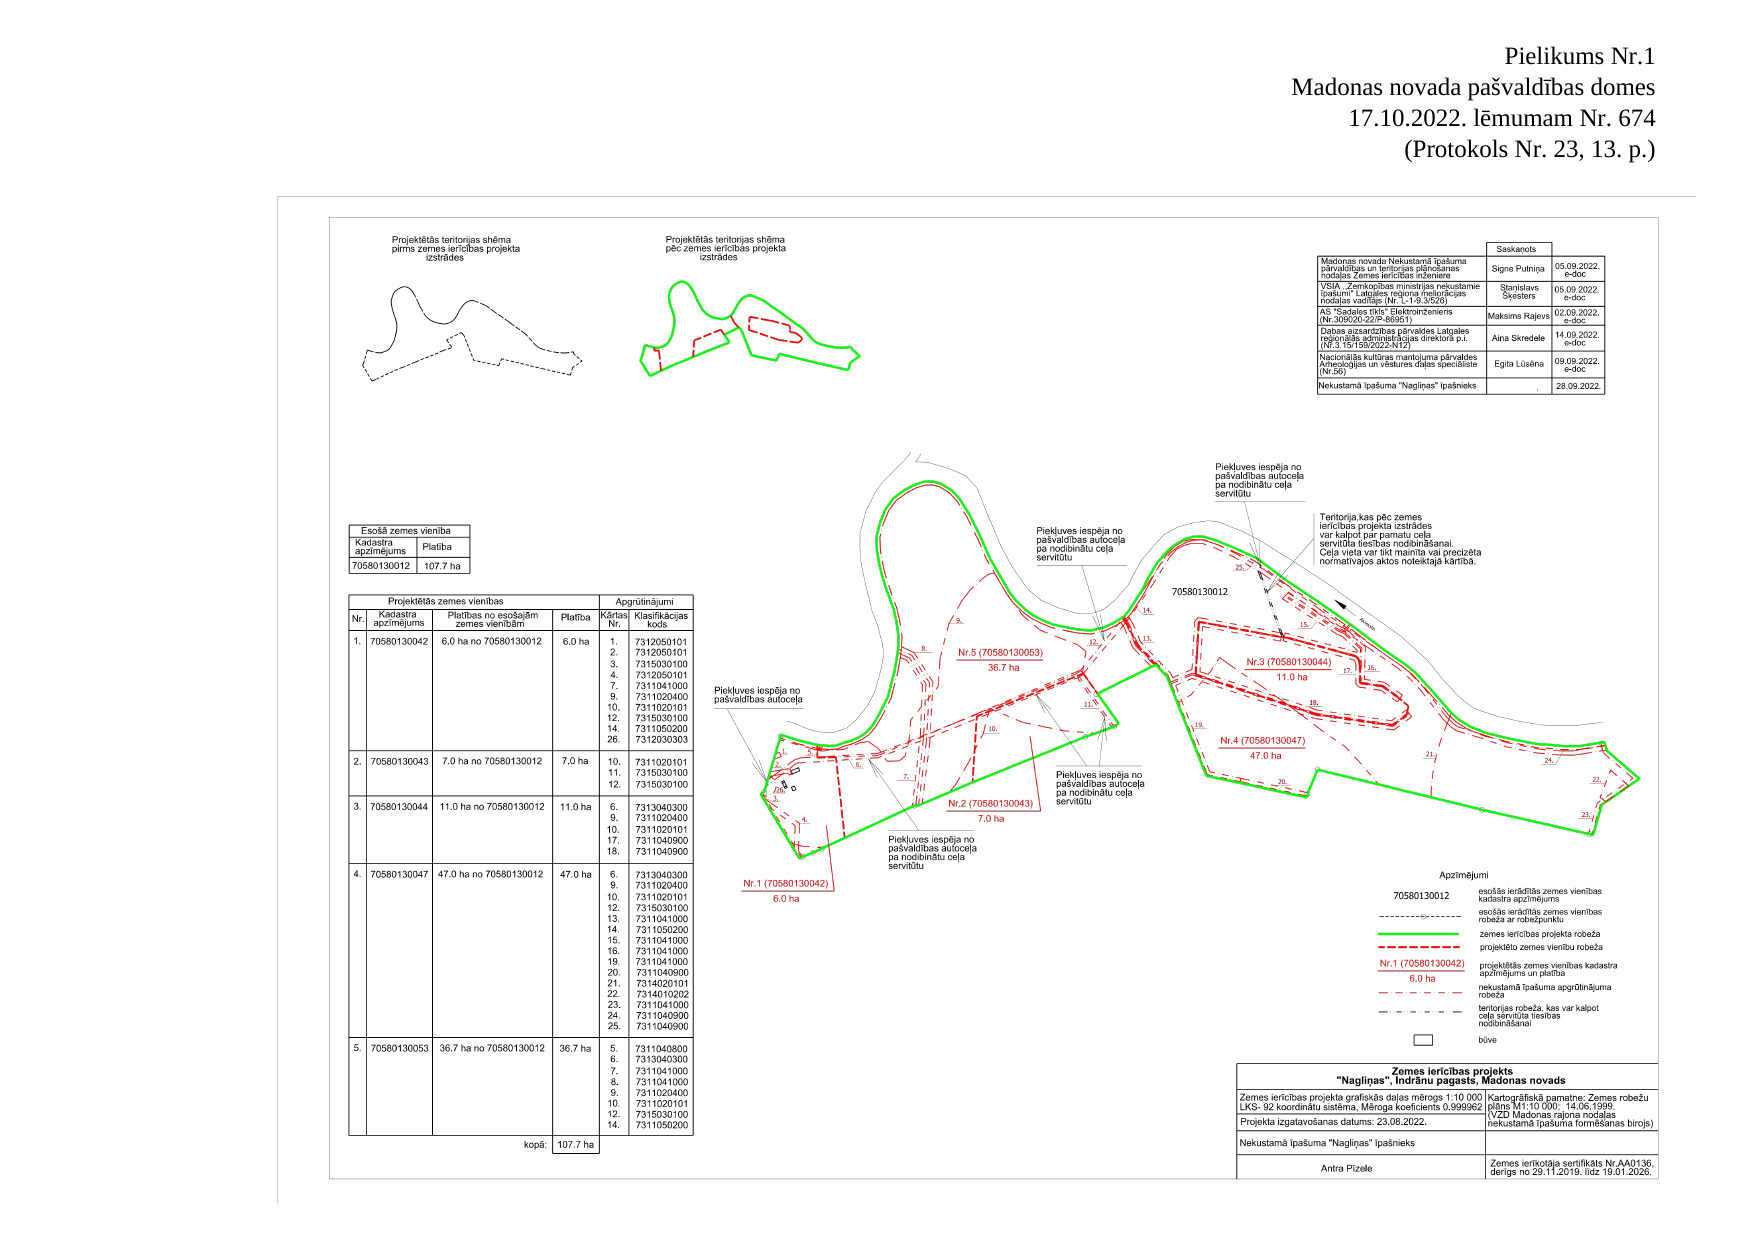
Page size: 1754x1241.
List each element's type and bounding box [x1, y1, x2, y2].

picture [277, 196, 1697, 1203]
